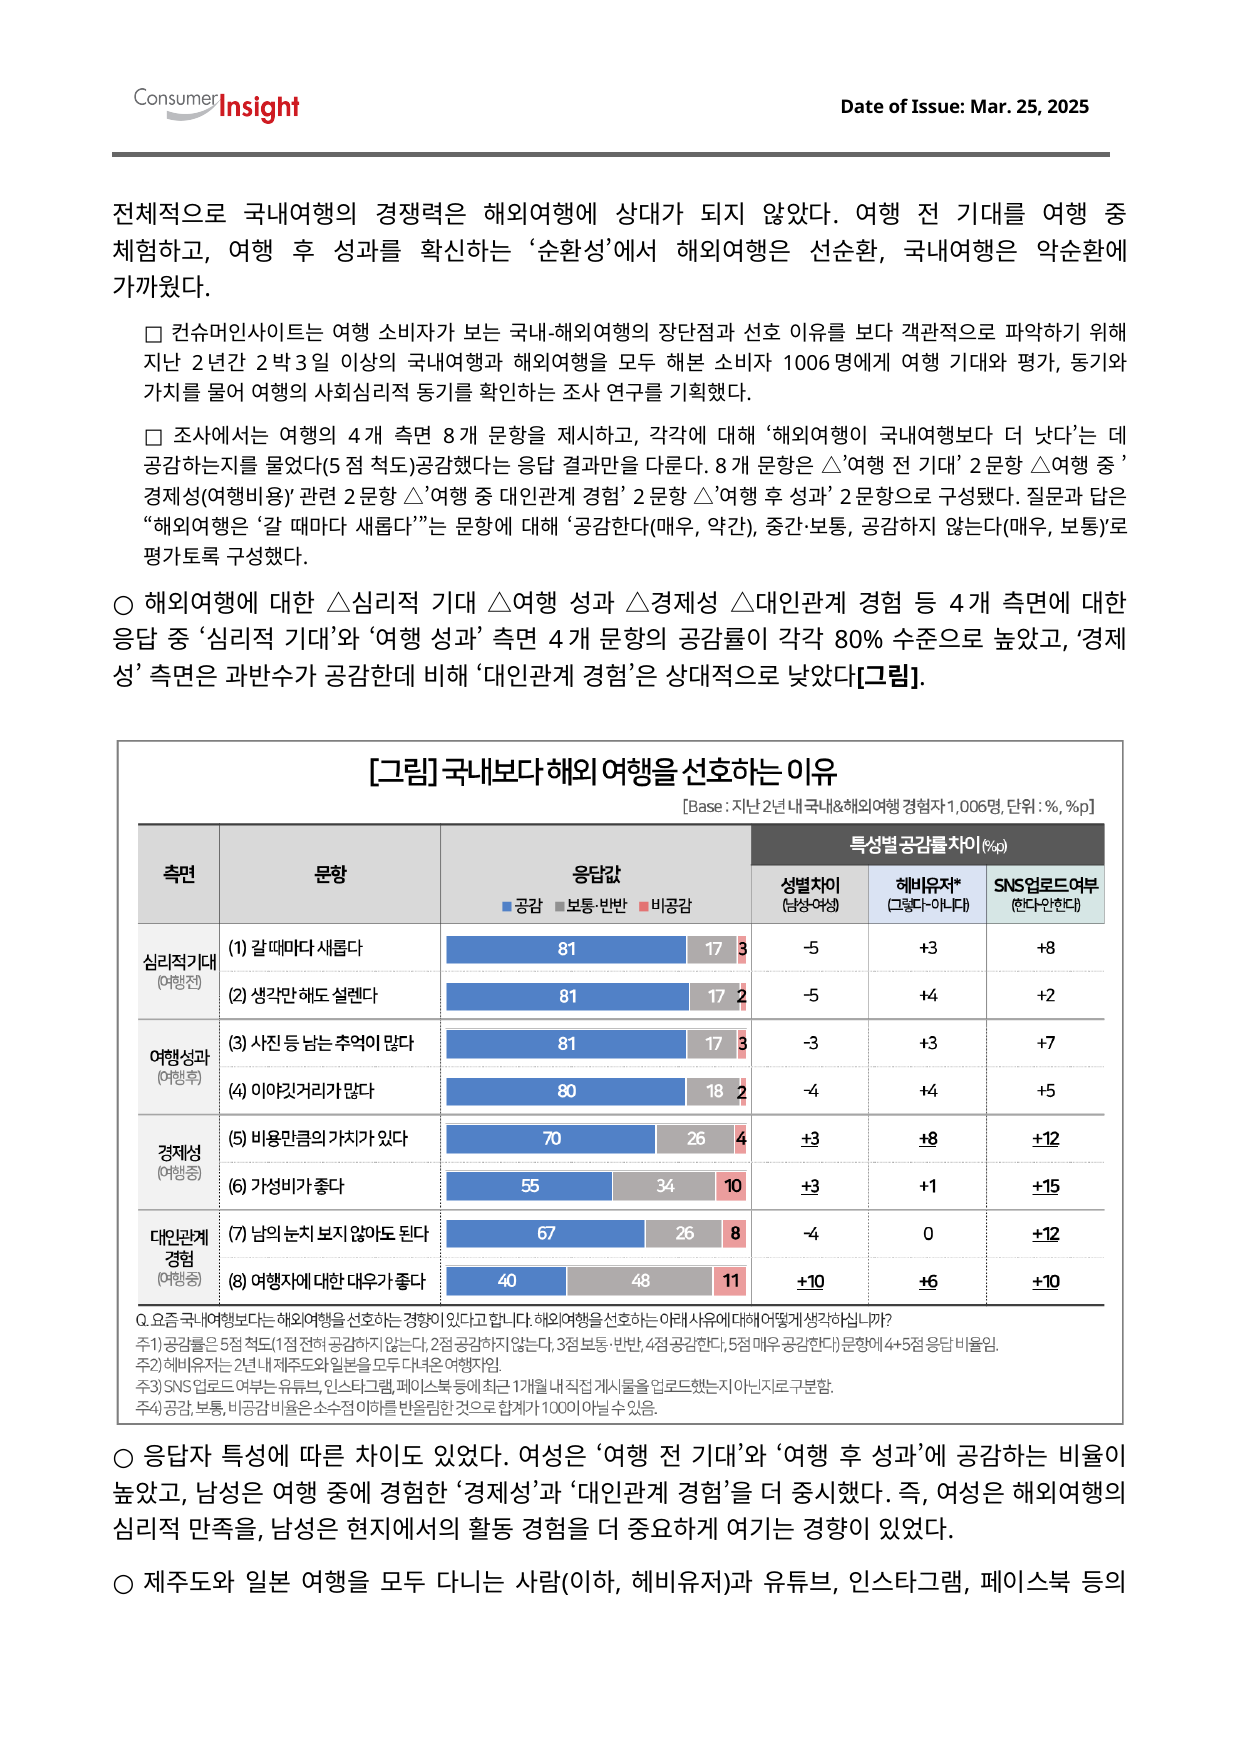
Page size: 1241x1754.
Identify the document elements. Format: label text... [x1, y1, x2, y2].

text □ 컨슈머인사이트는 여행 소비자가 보는 국내-해외여행의 장단점과 선호 이유를 보다 객관적으로 파악하기 위해 지난 2년간 2박3일 이상의 국내여행과 해외여행을 모두 해본 소비자 1006명에게 여행 기대와 평가, 동기와 가치를 물어 여행의 사회심리적 동기를 확인하는 조사 연구를 기획했다. [143, 316, 1128, 407]
text ○ 해외여행에 대한 △심리적 기대 △여행 성과 △경제성 △대인관계 경험 등 4개 측면에 대한 응답 중 ‘심리적 기대’와 ‘여행 성과’ 측면 4개 문항의 공감률이 각각 80% 수준으로 높았고, ‘경제성’ 측면은 과반수가 공감한데 비해 ‘대인관계 경험’은 상대적으로 낮았다[그림]. [112, 583, 1128, 692]
picture [116, 740, 1124, 1425]
text ○ 국내여행과 해외여행을 많이 해 본 소비자에게 여행 전, 중, 후 경험과 감상을 묻고 비교한 결과 전체적으로 국내여행의 경쟁력은 해외여행에 상대가 되지 않았다. 여행 전 기대를 여행 중 체험하고, 여행 후 성과를 확신하는 ‘순환성’에서 해외여행은 선순환, 국내여행은 악순환에 가까웠다. [112, 195, 1128, 303]
picture [134, 88, 300, 124]
text ○ 응답자 특성에 따른 차이도 있었다. 여성은 ‘여행 전 기대’와 ‘여행 후 성과’에 공감하는 비율이 높았고, 남성은 여행 중에 경험한 ‘경제성’과 ‘대인관계 경험’을 더 중시했다. 즉, 여성은 해외여행의 심리적 만족을, 남성은 현지에서의 활동 경험을 더 중요하게 여기는 경향이 있었다. [112, 1437, 1128, 1546]
text □ 조사에서는 여행의 4개 측면 8개 문항을 제시하고, 각각에 대해 ‘해외여행이 국내여행보다 더 낫다’는 데 공감하는지를 물었다(5점 척도)공감했다는 응답 결과만을 다룬다. 8개 문항은 △’여행 전 기대’ 2문항 △여행 중 ’경제성(여행비용)’ 관련 2문항 △’여행 중 대인관계 경험’ 2문항 △’여행 후 성과’ 2문항으로 구성됐다. 질문과 답은 “해외여행은 ‘갈 때마다 새롭다’”는 문항에 대해 ‘공감한다(매우, 약간), 중간·보통, 공감하지 않는다(매우, 보통)’로 평가토록 구성했다. [143, 419, 1128, 571]
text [112, 1562, 1128, 1598]
